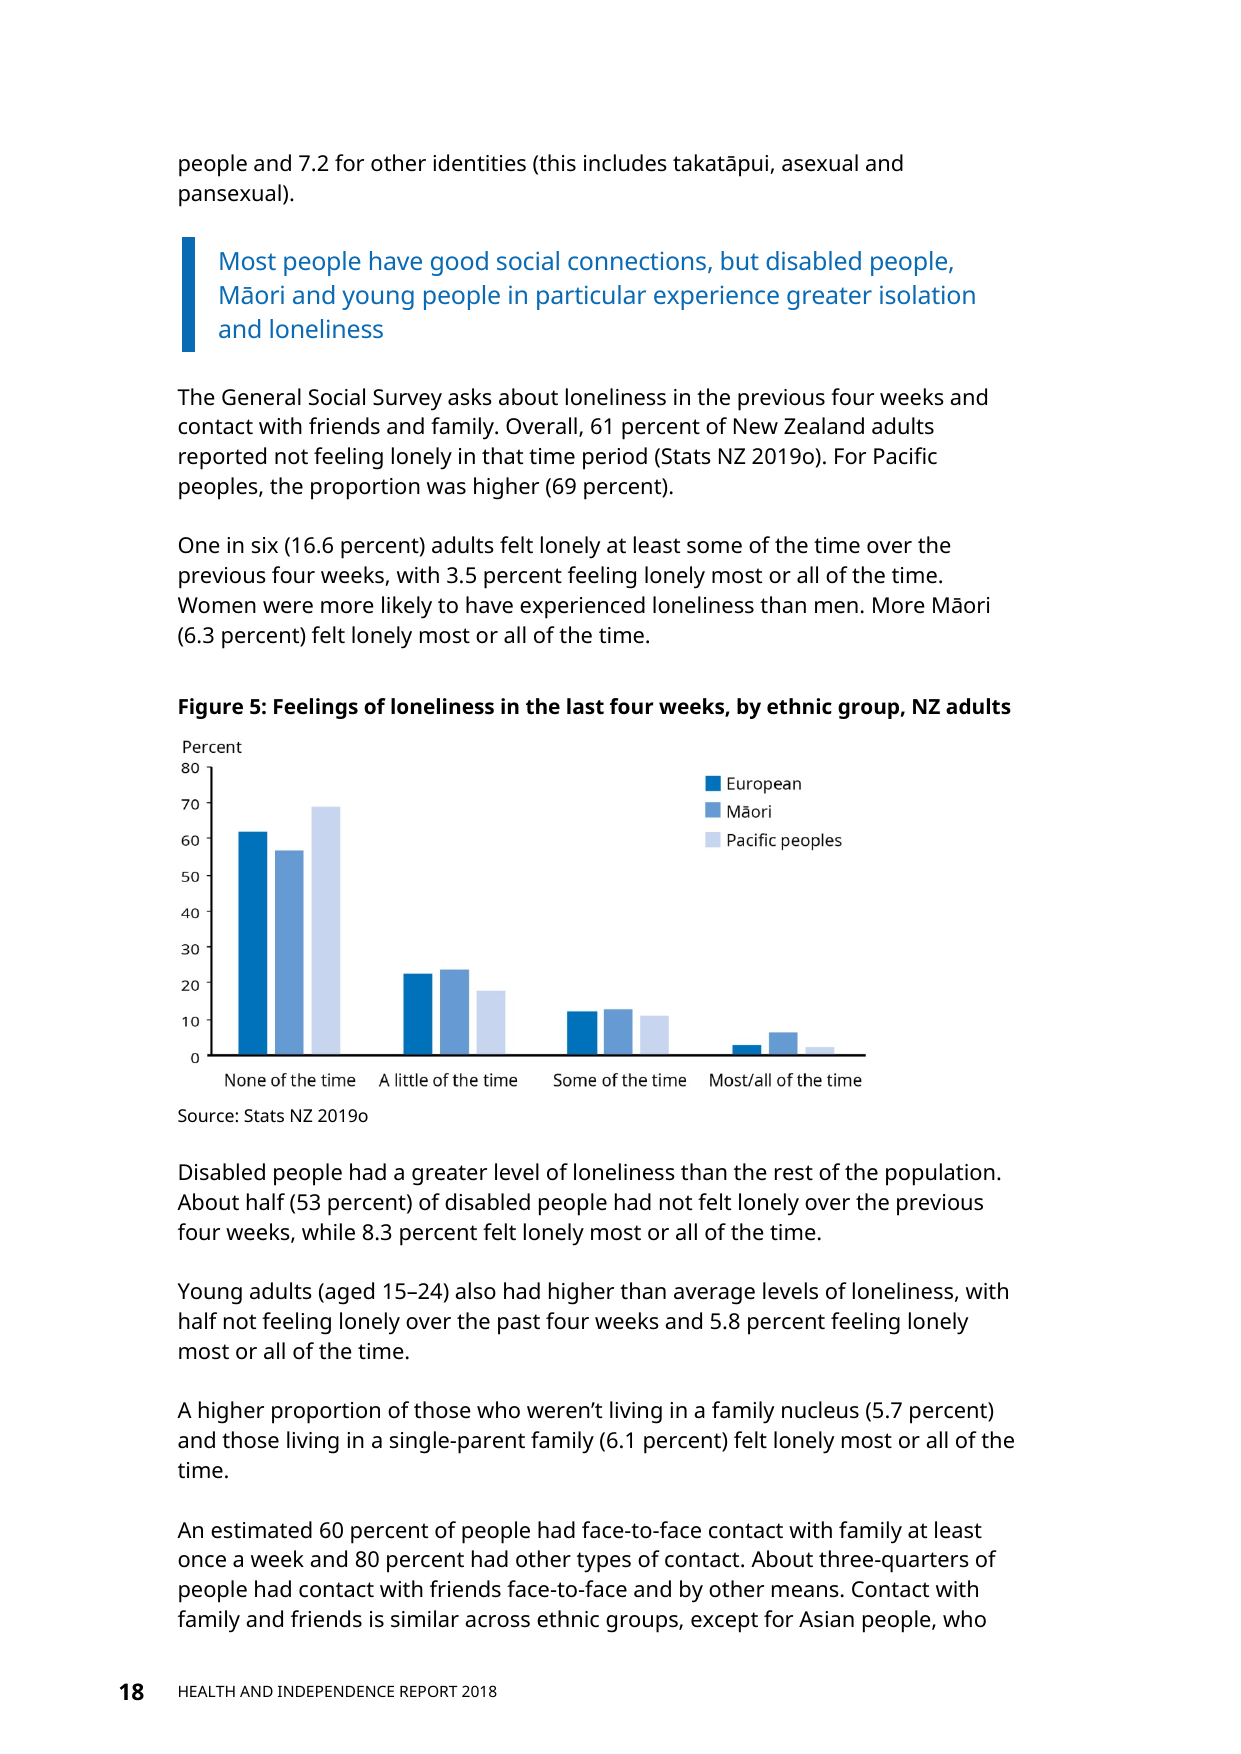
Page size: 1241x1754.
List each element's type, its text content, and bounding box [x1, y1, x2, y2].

text Disabled people had a greater level of loneliness than the rest of the population. About half (53 percent) of disabled people had not felt lonely over the previous four weeks, while 8.3 percent felt lonely most or all of the time. [177, 1157, 1019, 1247]
text Source: Stats NZ 2019o [177, 1103, 1019, 1127]
text One in six (16.6 percent) adults felt lonely at least some of the time over the previous four weeks, with 3.5 percent feeling lonely most or all of the time. Women were more likely to have experienced loneliness than men. More Māori (6.3 percent) felt lonely most or all of the time. [177, 531, 1019, 650]
text A higher proportion of those who weren’t living in a family nucleus (5.7 percent) and those living in a single-parent family (6.1 percent) felt lonely most or all of the time. [177, 1396, 1019, 1485]
picture [177, 732, 877, 1095]
table_header Most people have good social connections, but disabled people, Māori and young people in particular experience greater isolation and loneliness [195, 237, 1019, 352]
text The General Social Survey asks about loneliness in the previous four weeks and contact with friends and family. Overall, 61 percent of New Zealand adults reported not feeling lonely in that time period (Stats NZ 2019o). For Pacific peoples, the proportion was higher (69 percent). [177, 382, 1019, 501]
text Young adults (aged 15–24) also had higher than average levels of loneliness, with half not feeling lonely over the past four weeks and 5.8 percent feeling lonely most or all of the time. [177, 1276, 1019, 1366]
text Figure 5: Feelings of loneliness in the last four weeks, by ethnic group, NZ adults [177, 692, 1019, 720]
